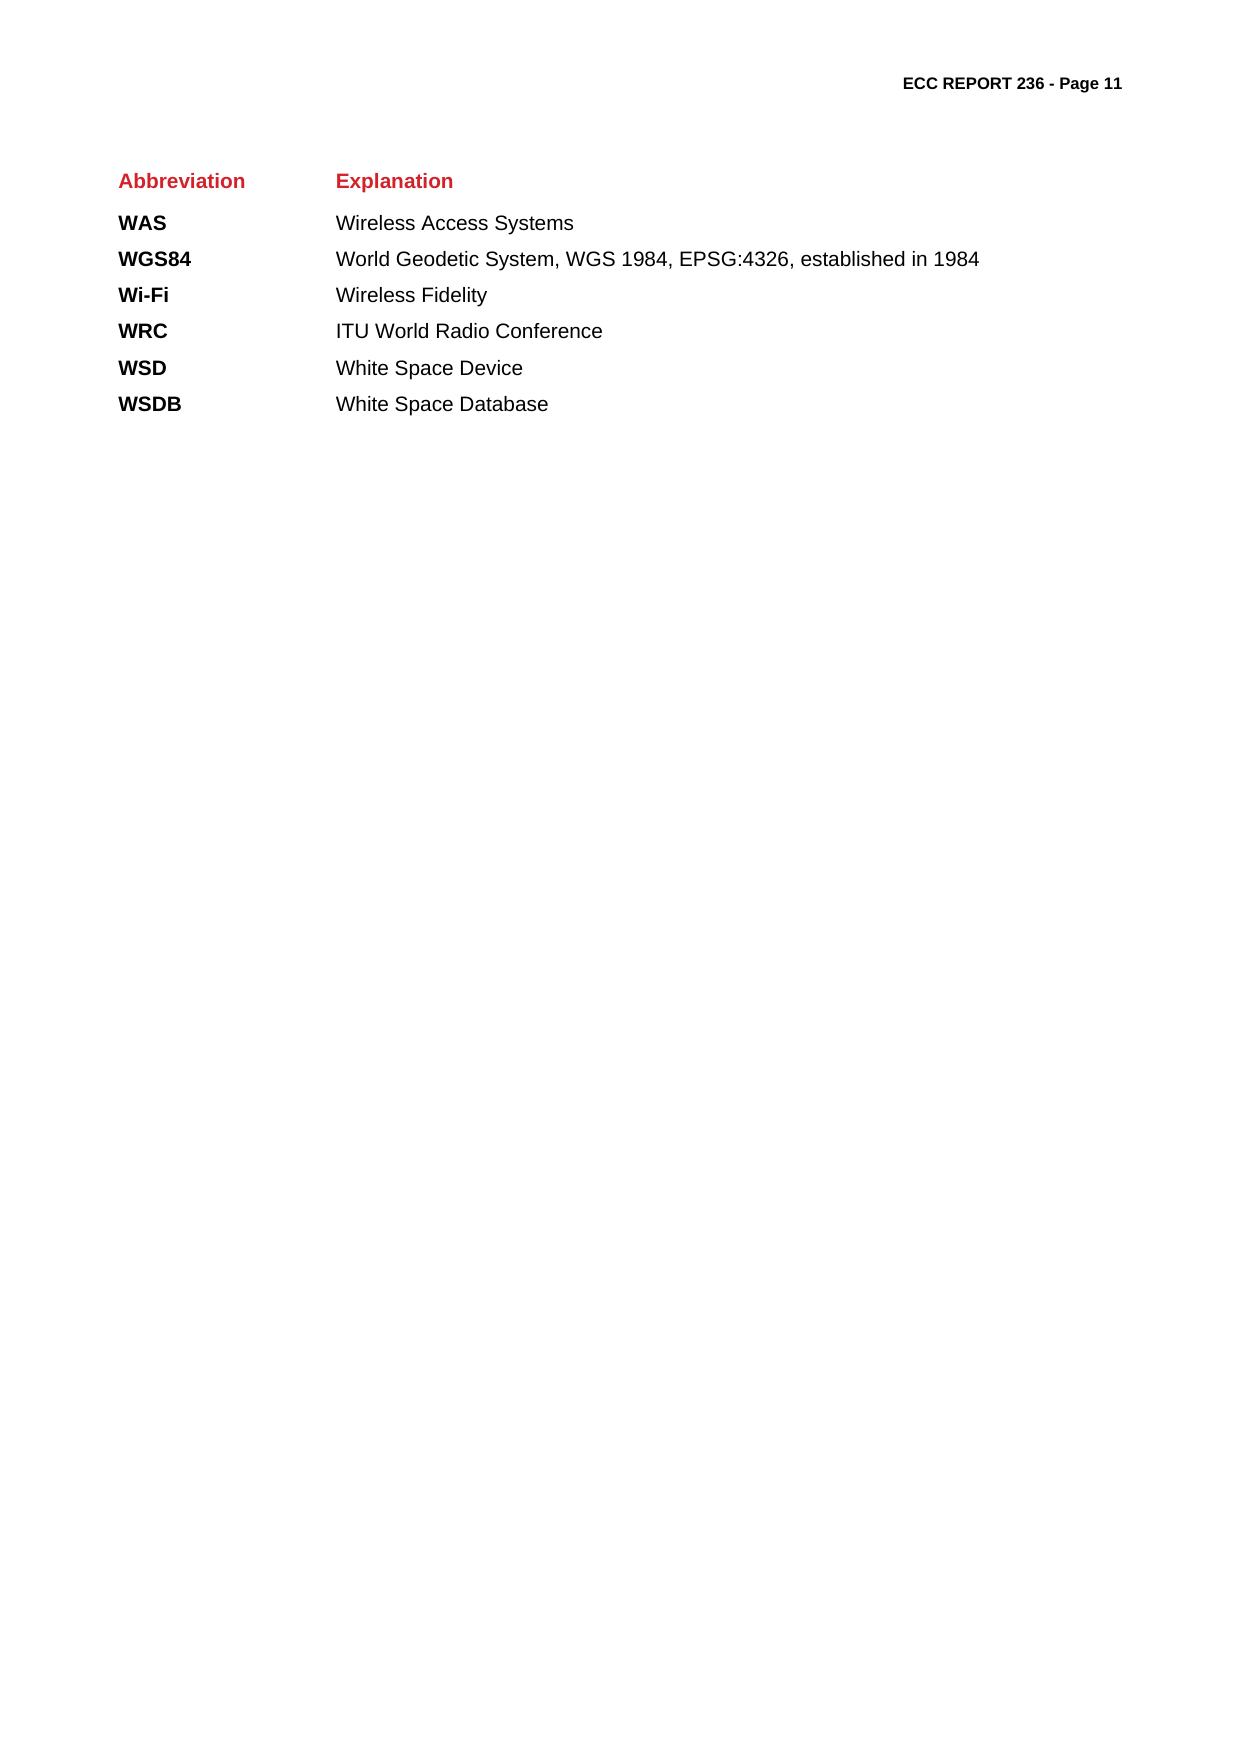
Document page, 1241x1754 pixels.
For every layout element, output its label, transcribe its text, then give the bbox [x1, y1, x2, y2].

table_cell World Geodetic System, WGS 1984, EPSG:4326, established in 1984 [324, 241, 1122, 277]
table_cell WSD [107, 350, 324, 386]
table_header Abbreviation [107, 150, 324, 205]
table_cell WGS84 [107, 241, 324, 277]
table_cell White Space Database [324, 386, 1122, 422]
table_cell Wireless Access Systems [324, 205, 1122, 241]
table_cell WRC [107, 313, 324, 349]
table_cell White Space Device [324, 350, 1122, 386]
table_header Explanation [324, 150, 1122, 205]
table_cell ITU World Radio Conference [324, 313, 1122, 349]
table_cell WSDB [107, 386, 324, 422]
table_cell Wi-Fi [107, 277, 324, 313]
table_cell WAS [107, 205, 324, 241]
table_cell Wireless Fidelity [324, 277, 1122, 313]
